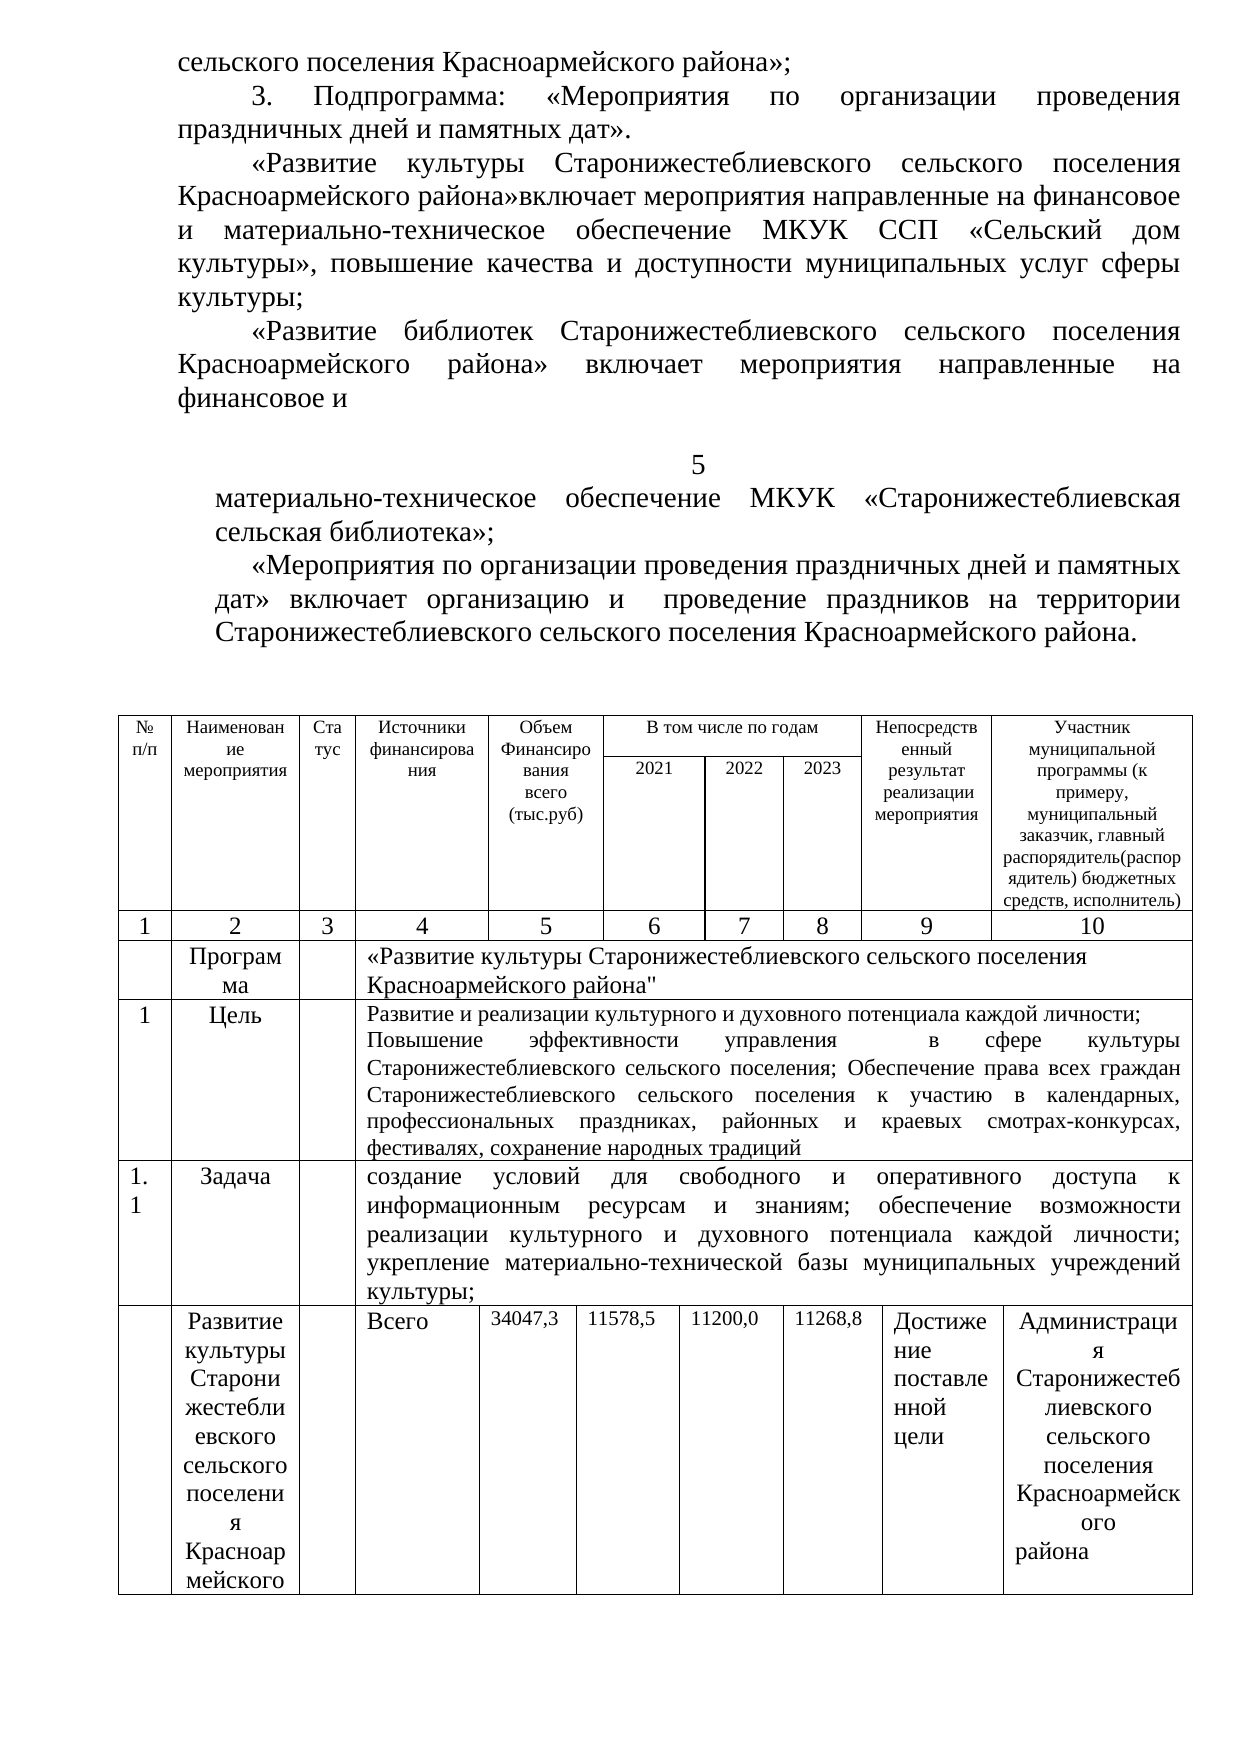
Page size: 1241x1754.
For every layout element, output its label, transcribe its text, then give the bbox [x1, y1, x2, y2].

text «Развитие культуры Старонижестеблиевского сельского поселения Красноармейского района»включает мероприятия направленные на финансовое и материально-техническое обеспечение МКУК ССП «Сельский дом культуры», повышение качества и доступности муниципальных услуг сферы культуры; [177, 145, 1181, 313]
table_cell Программа [172, 941, 299, 999]
list 3. Подпрограмма: «Мероприятия по организации проведения праздничных дней и памятных дат». [177, 78, 1181, 145]
table_cell 3 [300, 911, 355, 940]
table_header № п/п [119, 716, 171, 910]
table_cell [300, 1000, 355, 1160]
table_cell Всего [356, 1306, 479, 1593]
table_header Источники финансирования [356, 716, 488, 910]
table_cell 2021 [604, 757, 704, 910]
table_cell 1.1 [119, 1161, 171, 1305]
table_cell 9 [862, 911, 991, 940]
table_cell Цель [172, 1000, 299, 1160]
table_cell 4 [356, 911, 488, 940]
table_header Участник муниципальной программы (к примеру, муниципальный заказчик, главный распорядитель(распорядитель) бюджетных средств, исполнитель) [992, 716, 1192, 910]
text 5 [215, 447, 1181, 480]
table_cell [300, 1161, 355, 1305]
table_header Статус [300, 716, 355, 910]
table_cell 11268,8 [784, 1306, 882, 1593]
table_cell создание условий для свободного и оперативного доступа к информационным ресурсам и знаниям; обеспечение возможности реализации культурного и духовного потенциала каждой личности; укрепление материально-технической базы муниципальных учреждений культуры; [356, 1161, 1192, 1305]
table_cell «Развитие культуры Старонижестеблиевского сельского поселения Красноармейского района" [356, 941, 1192, 999]
table_cell 8 [784, 911, 861, 940]
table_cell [172, 1306, 299, 1593]
text «Мероприятия по организации проведения праздничных дней и памятных дат» включает организацию и проведение праздников на территории Старонижестеблиевского сельского поселения Красноармейского района. [215, 547, 1181, 648]
table_cell [119, 941, 171, 999]
table_cell 10 [992, 911, 1192, 940]
table_cell Развитие и реализации культурного и духовного потенциала каждой личности; Повышение эффективности управления в сфере культуры Старонижестеблиевского сельского поселения; Обеспечение права всех граждан Старонижестеблиевского сельского поселения к участию в календарных, профессиональных праздниках, районных и краевых смотрах-конкурсах, фестивалях, сохранение народных традиций [356, 1000, 1192, 1160]
table_header В том числе по годам [604, 716, 861, 756]
table_header Непосредственный результат реализации мероприятия [862, 716, 991, 910]
table_cell [119, 1306, 171, 1593]
table_cell 1 [119, 1000, 171, 1160]
text материально-техническое обеспечение МКУК «Старонижестеблиевская сельская библиотека»; [215, 480, 1181, 547]
table_cell [300, 941, 355, 999]
table_cell 5 [489, 911, 603, 940]
table_header Наименование мероприятия [172, 716, 299, 910]
table_header Объем Финансирования всего (тыс.руб) [489, 716, 603, 910]
table_cell 11200,0 [680, 1306, 783, 1593]
table_cell 1 [119, 911, 171, 940]
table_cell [883, 1306, 1003, 1593]
table_cell [300, 1306, 355, 1593]
table_cell Задача [172, 1161, 299, 1305]
table_cell 34047,3 [480, 1306, 576, 1593]
table_cell 2023 [784, 757, 861, 910]
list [177, 44, 1181, 78]
table_cell 2022 [706, 757, 783, 910]
text «Развитие библиотек Старонижестеблиевского сельского поселения Красноармейского района» включает мероприятия направленные на финансовое и [177, 313, 1181, 413]
table_cell 2 [172, 911, 299, 940]
table_cell 11578,5 [577, 1306, 679, 1593]
table_cell 7 [706, 911, 783, 940]
table_cell 6 [604, 911, 704, 940]
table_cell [1004, 1306, 1192, 1593]
